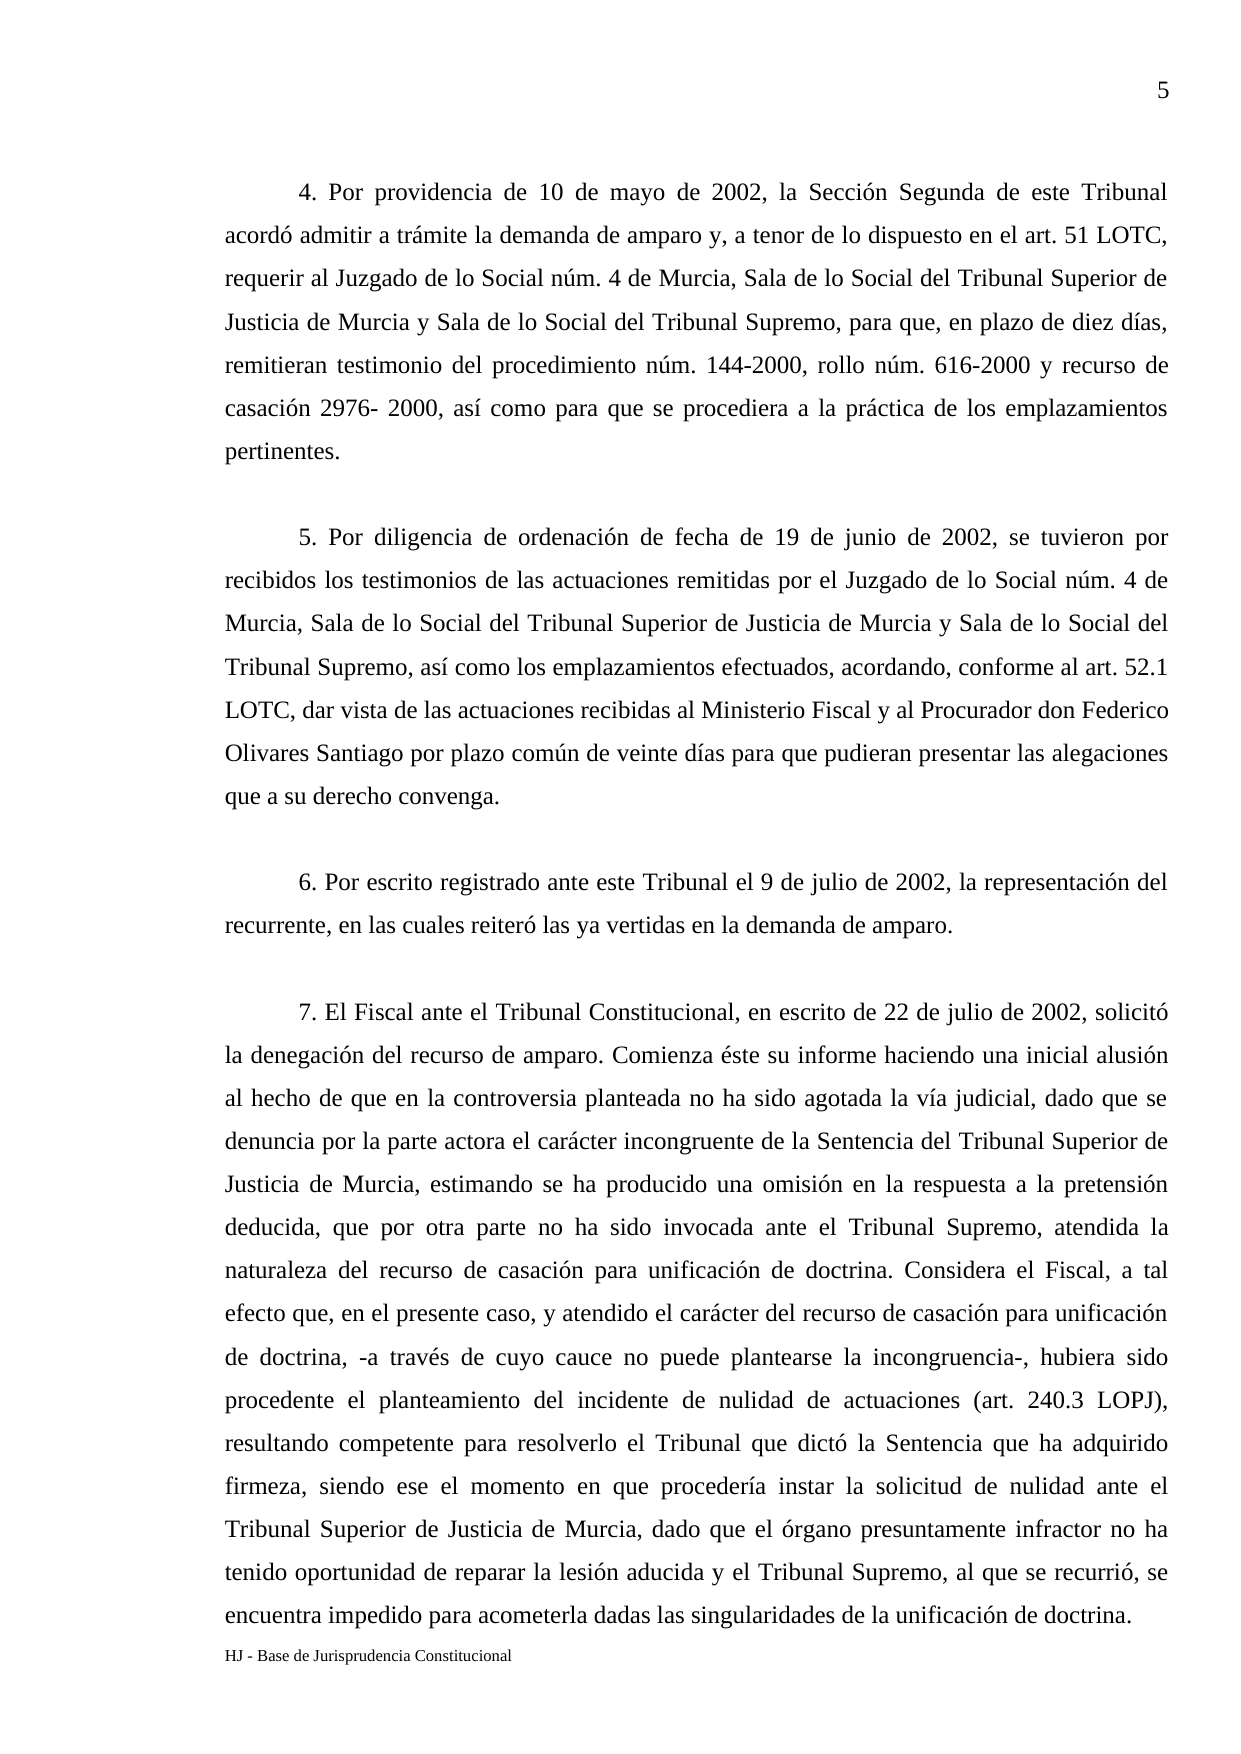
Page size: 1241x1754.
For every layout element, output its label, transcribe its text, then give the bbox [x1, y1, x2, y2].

text 4. Por providencia de 10 de mayo de 2002, la Sección Segunda de este Tribunal acordó admitir a trámite la demanda de amparo y, a tenor de lo dispuesto en el art. 51 LOTC, requerir al Juzgado de lo Social núm. 4 de Murcia, Sala de lo Social del Tribunal Superior de Justicia de Murcia y Sala de lo Social del Tribunal Supremo, para que, en plazo de diez días, remitieran testimonio del procedimiento núm. 144-2000, rollo núm. 616-2000 y recurso de casación 2976- 2000, así como para que se procediera a la práctica de los emplazamientos pertinentes. [224, 177, 1169, 465]
text 5. Por diligencia de ordenación de fecha de 19 de junio de 2002, se tuvieron por recibidos los testimonios de las actuaciones remitidas por el Juzgado de lo Social núm. 4 de Murcia, Sala de lo Social del Tribunal Superior de Justicia de Murcia y Sala de lo Social del Tribunal Supremo, así como los emplazamientos efectuados, acordando, conforme al art. 52.1 LOTC, dar vista de las actuaciones recibidas al Ministerio Fiscal y al Procurador don Federico Olivares Santiago por plazo común de veinte días para que pudieran presentar las alegaciones que a su derecho convenga. [224, 522, 1169, 810]
text 6. Por escrito registrado ante este Tribunal el 9 de julio de 2002, la representación del recurrente, en las cuales reiteró las ya vertidas en la demanda de amparo. [224, 867, 1169, 939]
text 7. El Fiscal ante el Tribunal Constitucional, en escrito de 22 de julio de 2002, solicitó la denegación del recurso de amparo. Comienza éste su informe haciendo una inicial alusión al hecho de que en la controversia planteada no ha sido agotada la vía judicial, dado que se denuncia por la parte actora el carácter incongruente de la Sentencia del Tribunal Superior de Justicia de Murcia, estimando se ha producido una omisión en la respuesta a la pretensión deducida, que por otra parte no ha sido invocada ante el Tribunal Supremo, atendida la naturaleza del recurso de casación para unificación de doctrina. Considera el Fiscal, a tal efecto que, en el presente caso, y atendido el carácter del recurso de casación para unificación de doctrina, -a través de cuyo cauce no puede plantearse la incongruencia-, hubiera sido procedente el planteamiento del incidente de nulidad de actuaciones (art. 240.3 LOPJ), resultando competente para resolverlo el Tribunal que dictó la Sentencia que ha adquirido firmeza, siendo ese el momento en que procedería instar la solicitud de nulidad ante el Tribunal Superior de Justicia de Murcia, dado que el órgano presuntamente infractor no ha tenido oportunidad de reparar la lesión aducida y el Tribunal Supremo, al que se recurrió, se encuentra impedido para acometerla dadas las singularidades de la unificación de doctrina. [224, 997, 1169, 1629]
